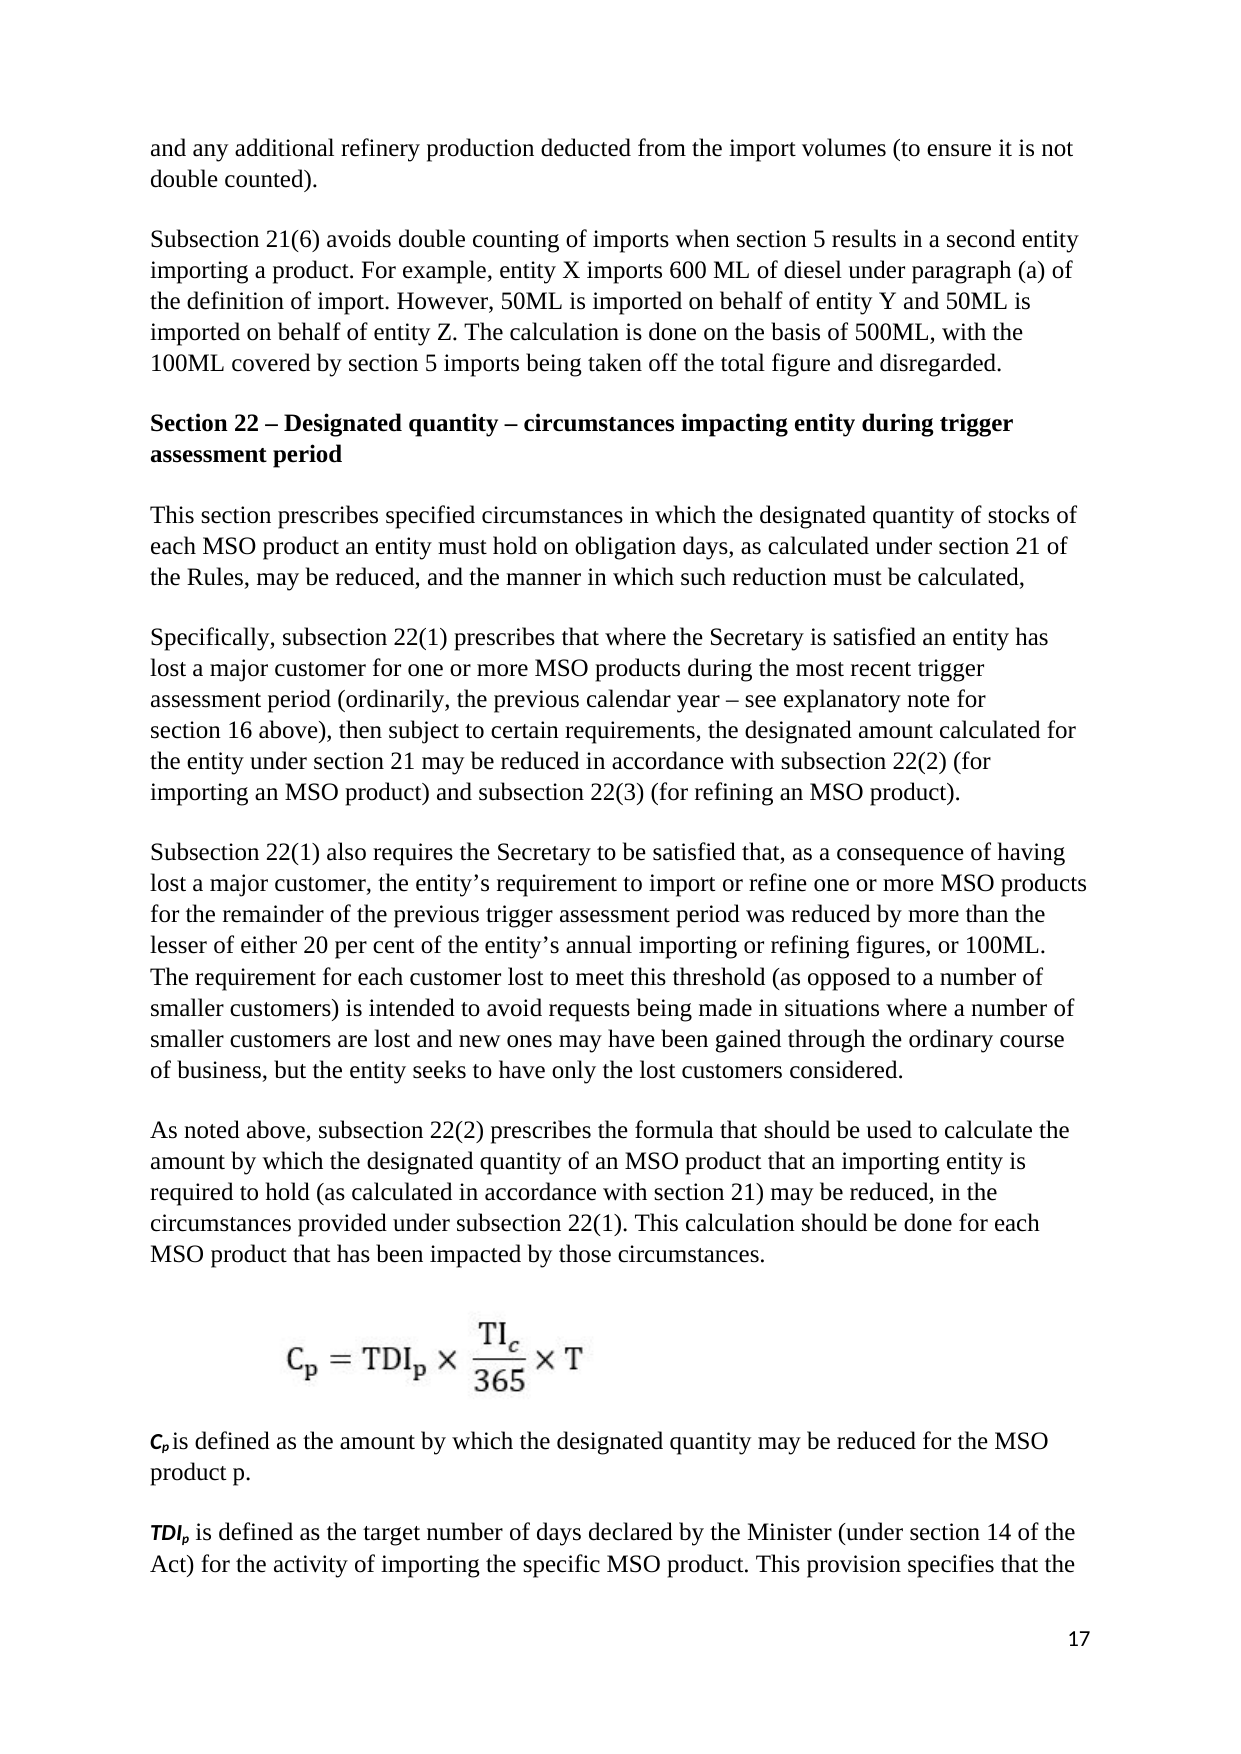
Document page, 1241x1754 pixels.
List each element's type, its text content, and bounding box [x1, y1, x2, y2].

text This section prescribes specified circumstances in which the designated quantity of stocks of each MSO product an entity must hold on obligation days, as calculated under section 21 of the Rules, may be reduced, and the manner in which such reduction must be calculated, [150, 500, 1090, 591]
text Specifically, subsection 22(1) prescribes that where the Secretary is satisfied an entity has lost a major customer for one or more MSO products during the most recent trigger assessment period (ordinarily, the previous calendar year – see explanatory note for section 16 above), then subject to certain requirements, the designated amount calculated for the entity under section 21 may be reduced in accordance with subsection 22(2) (for importing an MSO product) and subsection 22(3) (for refining an MSO product). [150, 622, 1090, 806]
picture [268, 1299, 603, 1401]
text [150, 1517, 1090, 1578]
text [150, 133, 1090, 193]
text As noted above, subsection 22(2) prescribes the formula that should be used to calculate the amount by which the designated quantity of an MSO product that an importing entity is required to hold (as calculated in accordance with section 21) may be reduced, in the circumstances provided under subsection 22(1). This calculation should be done for each MSO product that has been impacted by those circumstances. [150, 1115, 1090, 1268]
text Section 22 – Designated quantity – circumstances impacting entity during trigger assessment period [150, 408, 1090, 468]
text Cp is defined as the amount by which the designated quantity may be reduced for the MSO product p. [150, 1426, 1090, 1486]
text Subsection 22(1) also requires the Secretary to be satisfied that, as a consequence of having lost a major customer, the entity’s requirement to import or refine one or more MSO products for the remainder of the previous trigger assessment period was reduced by more than the lesser of either 20 per cent of the entity’s annual importing or refining figures, or 100ML. The requirement for each customer lost to meet this threshold (as opposed to a number of smaller customers) is intended to avoid requests being made in situations where a number of smaller customers are lost and new ones may have been gained through the ordinary course of business, but the entity seeks to have only the lost customers considered. [150, 837, 1090, 1083]
text Subsection 21(6) avoids double counting of imports when section 5 results in a second entity importing a product. For example, entity X imports 600 ML of diesel under paragraph (a) of the definition of import. However, 50ML is imported on behalf of entity Y and 50ML is imported on behalf of entity Z. The calculation is done on the basis of 500ML, with the 100ML covered by section 5 imports being taken off the total figure and disregarded. [150, 224, 1090, 377]
